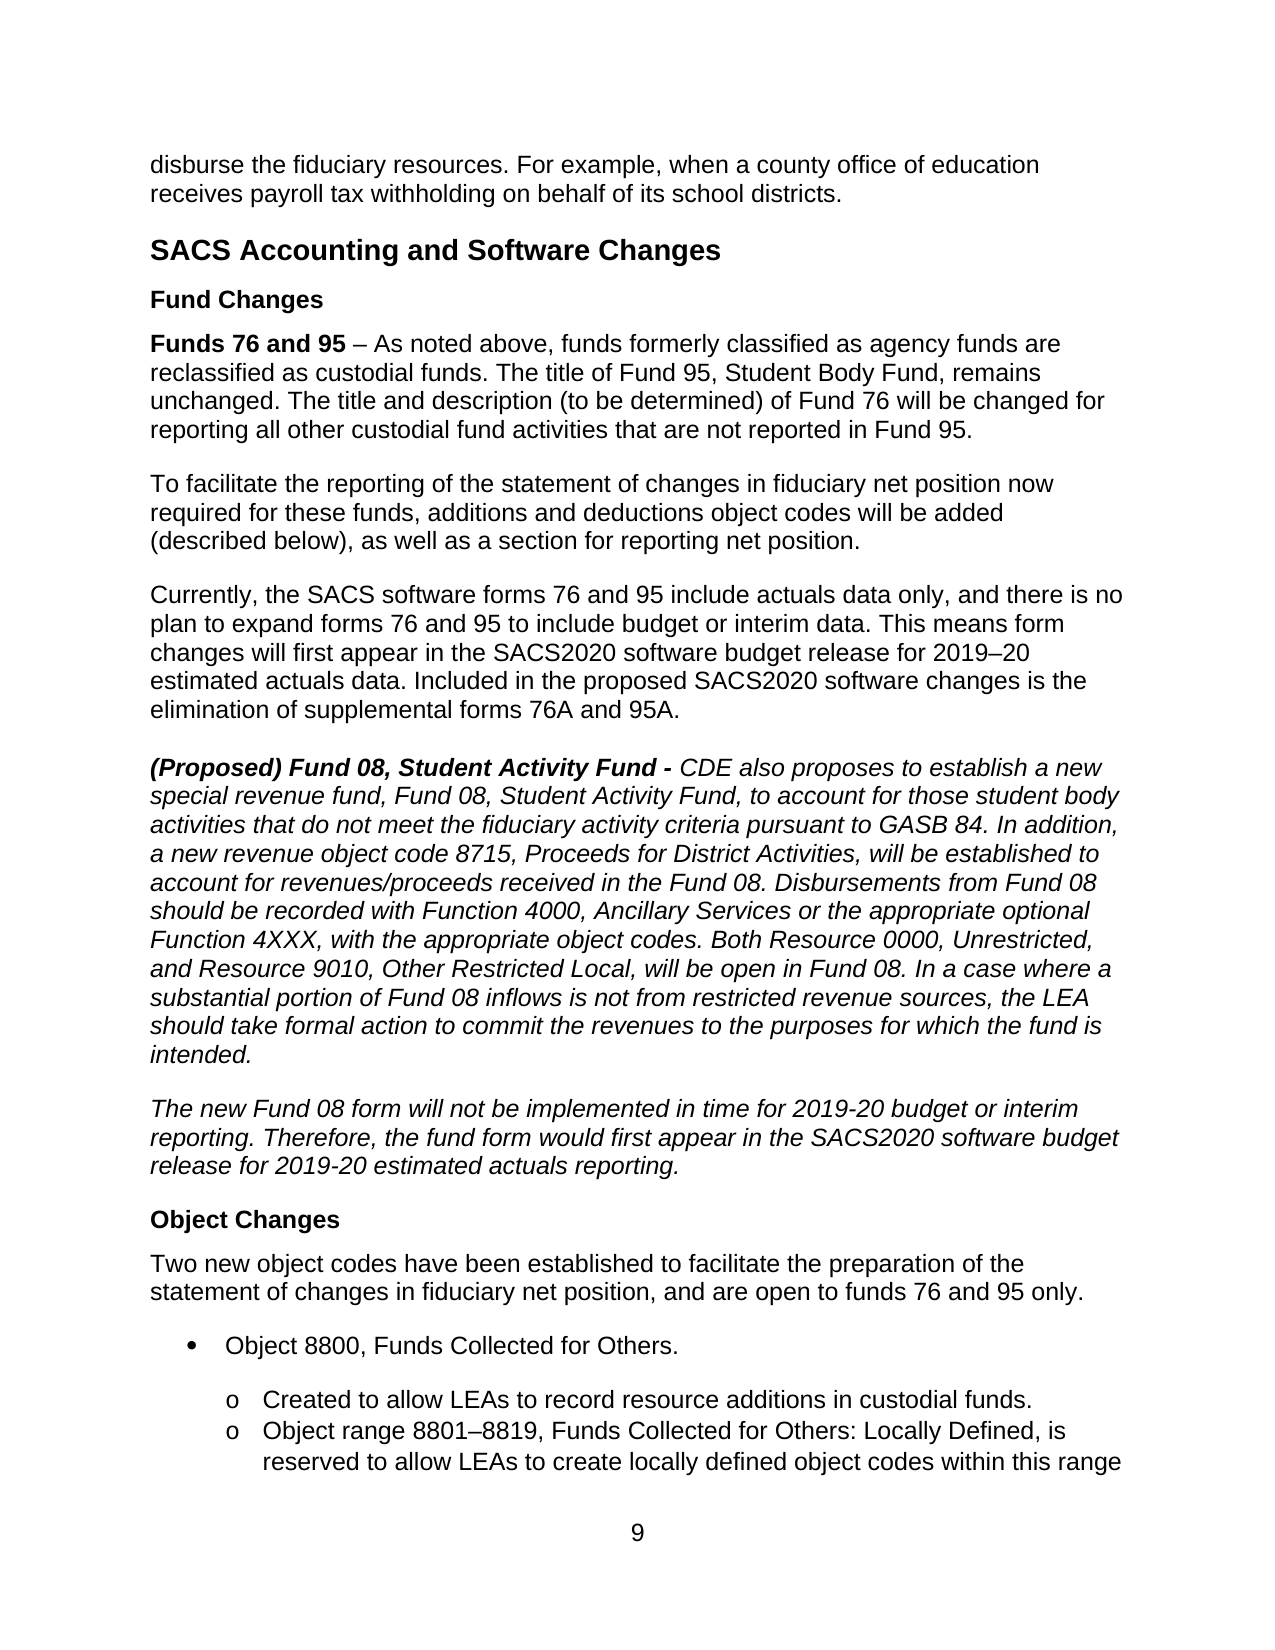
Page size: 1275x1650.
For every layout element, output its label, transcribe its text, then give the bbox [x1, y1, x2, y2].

text The new Fund 08 form will not be implemented in time for 2019-20 budget or interim reporting. Therefore, the fund form would first appear in the SACS2020 software budget release for 2019-20 estimated actuals reporting. [150, 1094, 1125, 1180]
subtitle Fund Changes [150, 285, 1125, 314]
list Currently, the SACS software forms 76 and 95 include actuals data only, and there is no plan to expand forms 76 and 95 to include budget or interim data. This means form changes will first appear in the SACS2020 software budget release for 2019–20 estimated actuals data. Included in the proposed SACS2020 software changes is the elimination of supplemental forms 76A and 95A. [150, 580, 1125, 724]
list Two new object codes have been established to facilitate the preparation of the statement of changes in fiduciary net position, and are open to funds 76 and 95 only. [150, 1249, 1125, 1306]
subtitle Object Changes [150, 1205, 1125, 1234]
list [225, 1416, 1125, 1476]
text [150, 150, 1125, 207]
list Object 8800, Funds Collected for Others. [187, 1331, 1125, 1360]
subtitle SACS Accounting and Software Changes [150, 232, 1125, 266]
list Created to allow LEAs to record resource additions in custodial funds. [225, 1385, 1125, 1416]
text (Proposed) Fund 08, Student Activity Fund - CDE also proposes to establish a new special revenue fund, Fund 08, Student Activity Fund, to account for those student body activities that do not meet the fiduciary activity criteria pursuant to GASB 84. In addition, a new revenue object code 8715, Proceeds for District Activities, will be established to account for revenues/proceeds received in the Fund 08. Disbursements from Fund 08 should be recorded with Function 4000, Ancillary Services or the appropriate optional Function 4XXX, with the appropriate object codes. Both Resource 0000, Unrestricted, and Resource 9010, Other Restricted Local, will be open in Fund 08. In a case where a substantial portion of Fund 08 inflows is not from restricted revenue sources, the LEA should take formal action to commit the revenues to the purposes for which the fund is intended. [150, 753, 1125, 1069]
list Funds 76 and 95 – As noted above, funds formerly classified as agency funds are reclassified as custodial funds. The title of Fund 95, Student Body Fund, remains unchanged. The title and description (to be determined) of Fund 76 will be changed for reporting all other custodial fund activities that are not reported in Fund 95. [150, 329, 1125, 444]
list To facilitate the reporting of the statement of changes in fiduciary net position now required for these funds, additions and deductions object codes will be added (described below), as well as a section for reporting net position. [150, 469, 1125, 555]
